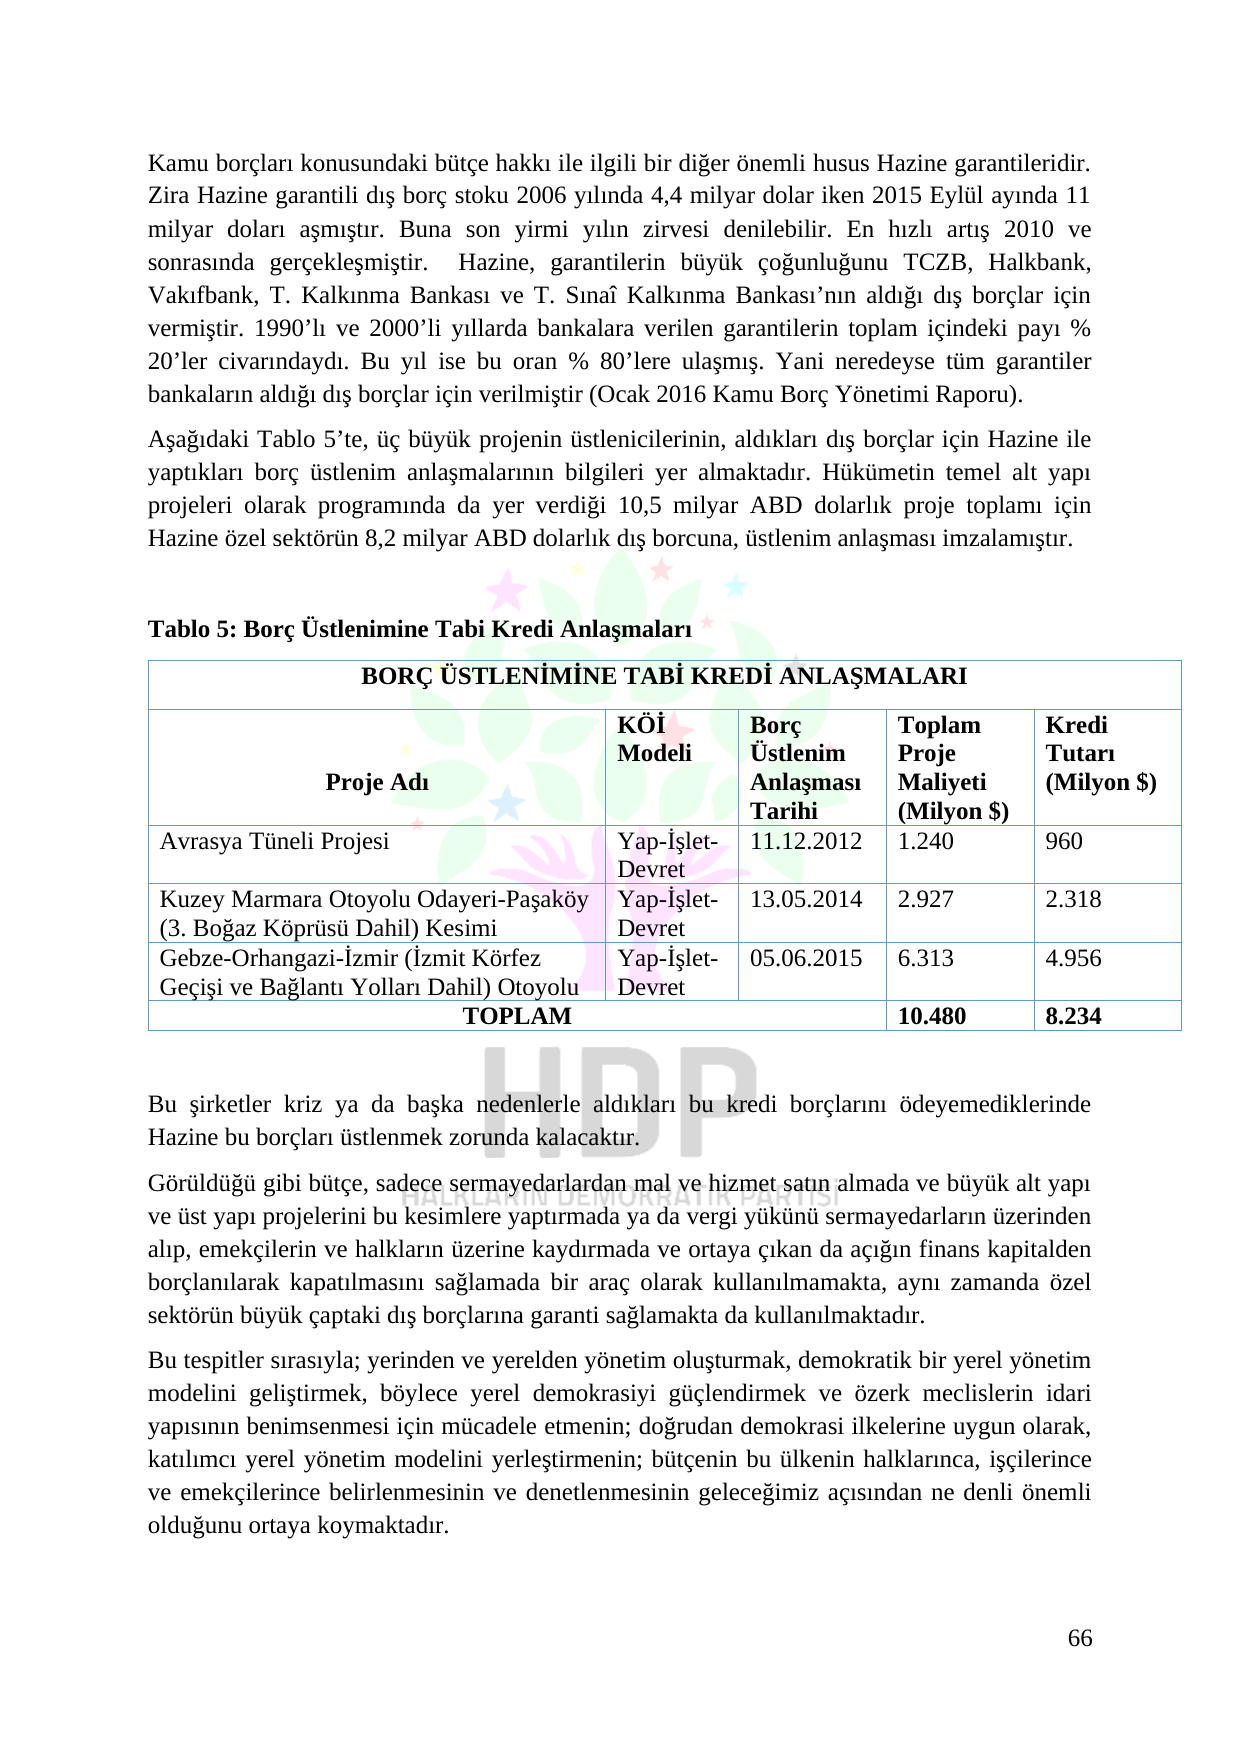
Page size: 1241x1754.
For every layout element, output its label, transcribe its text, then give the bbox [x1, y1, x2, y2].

table_cell 2.927 [887, 884, 1034, 942]
table_cell TOPLAM [149, 1001, 886, 1030]
text Tablo 5: Borç Üstlenimine Tabi Kredi Anlaşmaları [148, 614, 1093, 643]
table_cell Gebze-Orhangazi-İzmir (İzmit Körfez Geçişi ve Bağlantı Yolları Dahil) Otoyolu [149, 943, 605, 1000]
table_cell Toplam Proje Maliyeti (Milyon $) [887, 710, 1034, 825]
table_cell 4.956 [1035, 943, 1181, 1000]
text Kamu borçları konusundaki bütçe hakkı ile ilgili bir diğer önemli husus Hazine garantileridir. Zira Hazine garantili dış borç stoku 2006 yılında 4,4 milyar dolar iken 2015 Eylül ayında 11 milyar doları aşmıştır. Buna son yirmi yılın zirvesi denilebilir. En hızlı artış 2010 ve sonrasında gerçekleşmiştir. Hazine, garantilerin büyük çoğunluğunu TCZB, Halkbank, Vakıfbank, T. Kalkınma Bankası ve T. Sınaî Kalkınma Bankası’nın aldığı dış borçlar için vermiştir. 1990’lı ve 2000’li yıllarda bankalara verilen garantilerin toplam içindeki payı % 20’ler civarındaydı. Bu yıl ise bu oran % 80’lere ulaşmış. Yani neredeyse tüm garantiler bankaların aldığı dış borçlar için verilmiştir (Ocak 2016 Kamu Borç Yönetimi Raporu). [148, 148, 1093, 407]
table_cell 8.234 [1035, 1001, 1181, 1030]
table_cell Yap-İşlet-Devret [606, 943, 738, 1000]
table_cell Yap-İşlet-Devret [606, 826, 738, 883]
table_header BORÇ ÜSTLENİMİNE TABİ KREDİ ANLAŞMALARI [149, 661, 1181, 709]
table_cell Avrasya Tüneli Projesi [149, 826, 605, 883]
text Bu tespitler sırasıyla; yerinden ve yerelden yönetim oluşturmak, demokratik bir yerel yönetim modelini geliştirmek, böylece yerel demokrasiyi güçlendirmek ve özerk meclislerin idari yapısının benimsenmesi için mücadele etmenin; doğrudan demokrasi ilkelerine uygun olarak, katılımcı yerel yönetim modelini yerleştirmenin; bütçenin bu ülkenin halklarınca, işçilerince ve emekçilerince belirlenmesinin ve denetlenmesinin geleceğimiz açısından ne denli önemli olduğunu ortaya koymaktadır. [148, 1345, 1093, 1539]
table_cell 05.06.2015 [739, 943, 886, 1000]
table_cell 13.05.2014 [739, 884, 886, 942]
table_cell 11.12.2012 [739, 826, 886, 883]
table_cell 2.318 [1035, 884, 1181, 942]
table_cell KÖİ Modeli [606, 710, 738, 825]
text Bu şirketler kriz ya da başka nedenlerle aldıkları bu kredi borçlarını ödeyemediklerinde Hazine bu borçları üstlenmek zorunda kalacaktır. [148, 1089, 1093, 1151]
text Görüldüğü gibi bütçe, sadece sermayedarlardan mal ve hizmet satın almada ve büyük alt yapı ve üst yapı projelerini bu kesimlere yaptırmada ya da vergi yükünü sermayedarların üzerinden alıp, emekçilerin ve halkların üzerine kaydırmada ve ortaya çıkan da açığın finans kapitalden borçlanılarak kapatılmasını sağlamada bir araç olarak kullanılmamakta, aynı zamanda özel sektörün büyük çaptaki dış borçlarına garanti sağlamakta da kullanılmaktadır. [148, 1168, 1093, 1328]
table_cell 1.240 [887, 826, 1034, 883]
table_cell 960 [1035, 826, 1181, 883]
table_cell Kuzey Marmara Otoyolu Odayeri-Paşaköy (3. Boğaz Köprüsü Dahil) Kesimi [149, 884, 605, 942]
text Aşağıdaki Tablo 5’te, üç büyük projenin üstlenicilerinin, aldıkları dış borçlar için Hazine ile yaptıkları borç üstlenim anlaşmalarının bilgileri yer almaktadır. Hükümetin temel alt yapı projeleri olarak programında da yer verdiği 10,5 milyar ABD dolarlık proje toplamı için Hazine özel sektörün 8,2 milyar ABD dolarlık dış borcuna, üstlenim anlaşması imzalamıştır. [148, 424, 1093, 552]
table_cell Borç Üstlenim Anlaşması Tarihi [739, 710, 886, 825]
table_cell 10.480 [887, 1001, 1034, 1030]
table_cell Proje Adı [149, 710, 605, 825]
table_cell Yap-İşlet-Devret [606, 884, 738, 942]
table_cell 6.313 [887, 943, 1034, 1000]
table_cell Kredi Tutarı (Milyon $) [1035, 710, 1181, 825]
